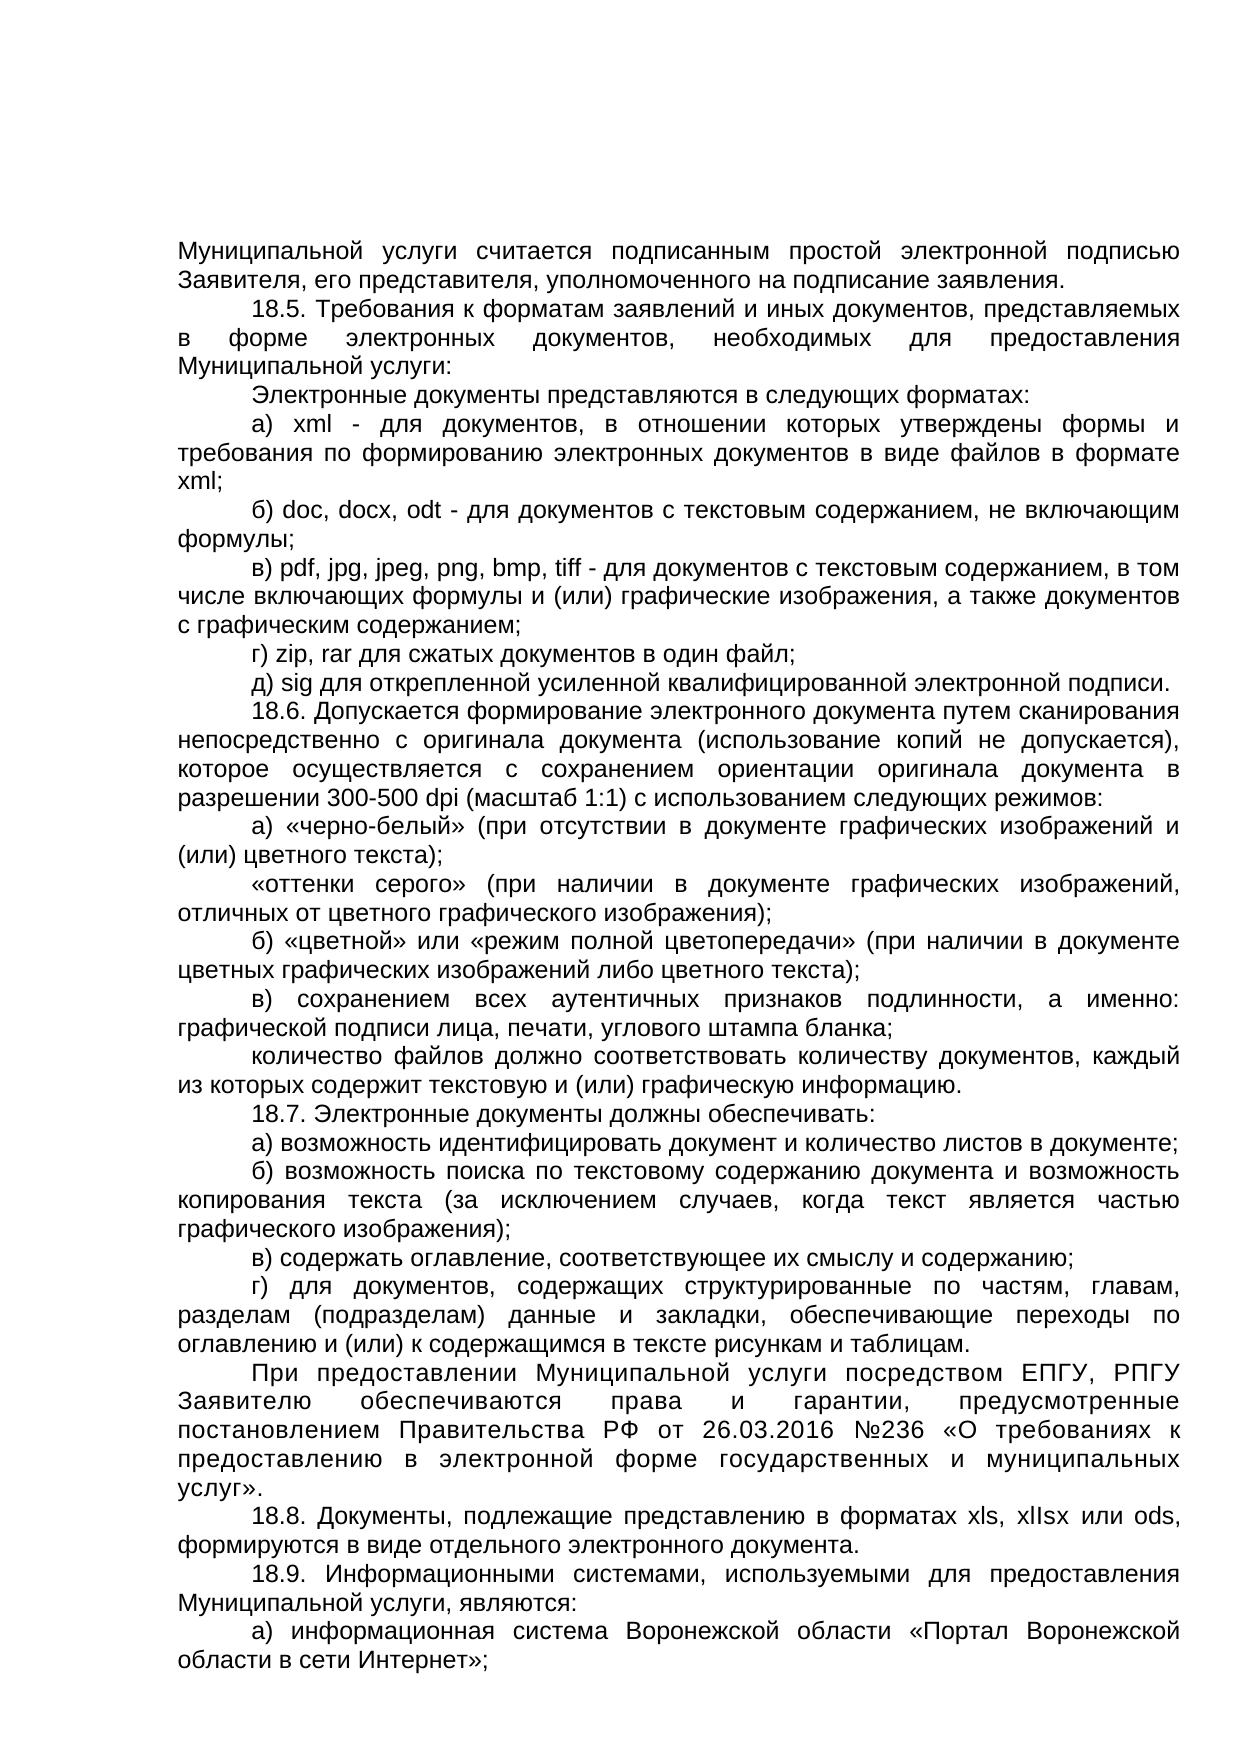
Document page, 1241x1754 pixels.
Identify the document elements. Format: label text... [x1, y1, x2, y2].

text 18.8. Документы, подлежащие представлению в форматах xls, xlIsx или ods, формируются в виде отдельного электронного документа. [177, 1501, 1181, 1559]
text а) xml - для документов, в отношении которых утверждены формы и требования по формированию электронных документов в виде файлов в формате xml; [177, 409, 1181, 495]
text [177, 236, 1181, 294]
text 18.6. Допускается формирование электронного документа путем сканирования непосредственно с оригинала документа (использование копий не допускается), которое осуществляется с сохранением ориентации оригинала документа в разрешении 300-500 dpi (масштаб 1:1) с использованием следующих режимов: [177, 696, 1181, 811]
text а) информационная система Воронежской области «Портал Воронежской области в сети Интернет»; [177, 1616, 1181, 1674]
text в) pdf, jpg, jpeg, png, bmp, tiff - для документов с текстовым содержанием, в том числе включающих формулы и (или) графические изображения, а также документов с графическим содержанием; [177, 552, 1181, 639]
text Электронные документы представляются в следующих форматах: [177, 380, 1181, 409]
text б) «цветной» или «режим полной цветопередачи» (при наличии в документе цветных графических изображений либо цветного текста); [177, 926, 1181, 984]
text г) zip, rar для сжатых документов в один файл; [177, 639, 1181, 667]
text 18.9. Информационными системами, используемыми для предоставления Муниципальной услуги, являются: [177, 1559, 1181, 1616]
text б) возможность поиска по текстовому содержанию документа и возможность копирования текста (за исключением случаев, когда текст является частью графического изображения); [177, 1156, 1181, 1242]
text г) для документов, содержащих структурированные по частям, главам, разделам (подразделам) данные и закладки, обеспечивающие переходы по оглавлению и (или) к содержащимся в тексте рисункам и таблицам. [177, 1271, 1181, 1357]
text 18.7. Электронные документы должны обеспечивать: [177, 1099, 1181, 1127]
text При предоставлении Муниципальной услуги посредством ЕПГУ, РПГУ Заявителю обеспечиваются права и гарантии, предусмотренные постановлением Правительства РФ от 26.03.2016 №236 «О требованиях к предоставлению в электронной форме государственных и муниципальных услуг». [177, 1357, 1181, 1501]
text б) doc, docx, odt - для документов с текстовым содержанием, не включающим формулы; [177, 495, 1181, 552]
text «оттенки серого» (при наличии в документе графических изображений, отличных от цветного графического изображения); [177, 869, 1181, 926]
text в) сохранением всех аутентичных признаков подлинности, а именно: графической подписи лица, печати, углового штампа бланка; [177, 984, 1181, 1041]
text а) возможность идентифицировать документ и количество листов в документе; [177, 1127, 1181, 1156]
text 18.5. Требования к форматам заявлений и иных документов, представляемых в форме электронных документов, необходимых для предоставления Муниципальной услуги: [177, 294, 1181, 380]
text количество файлов должно соответствовать количеству документов, каждый из которых содержит текстовую и (или) графическую информацию. [177, 1041, 1181, 1099]
text д) sig для открепленной усиленной квалифицированной электронной подписи. [177, 667, 1181, 696]
text в) содержать оглавление, соответствующее их смыслу и содержанию; [177, 1242, 1181, 1271]
text а) «черно-белый» (при отсутствии в документе графических изображений и (или) цветного текста); [177, 811, 1181, 869]
